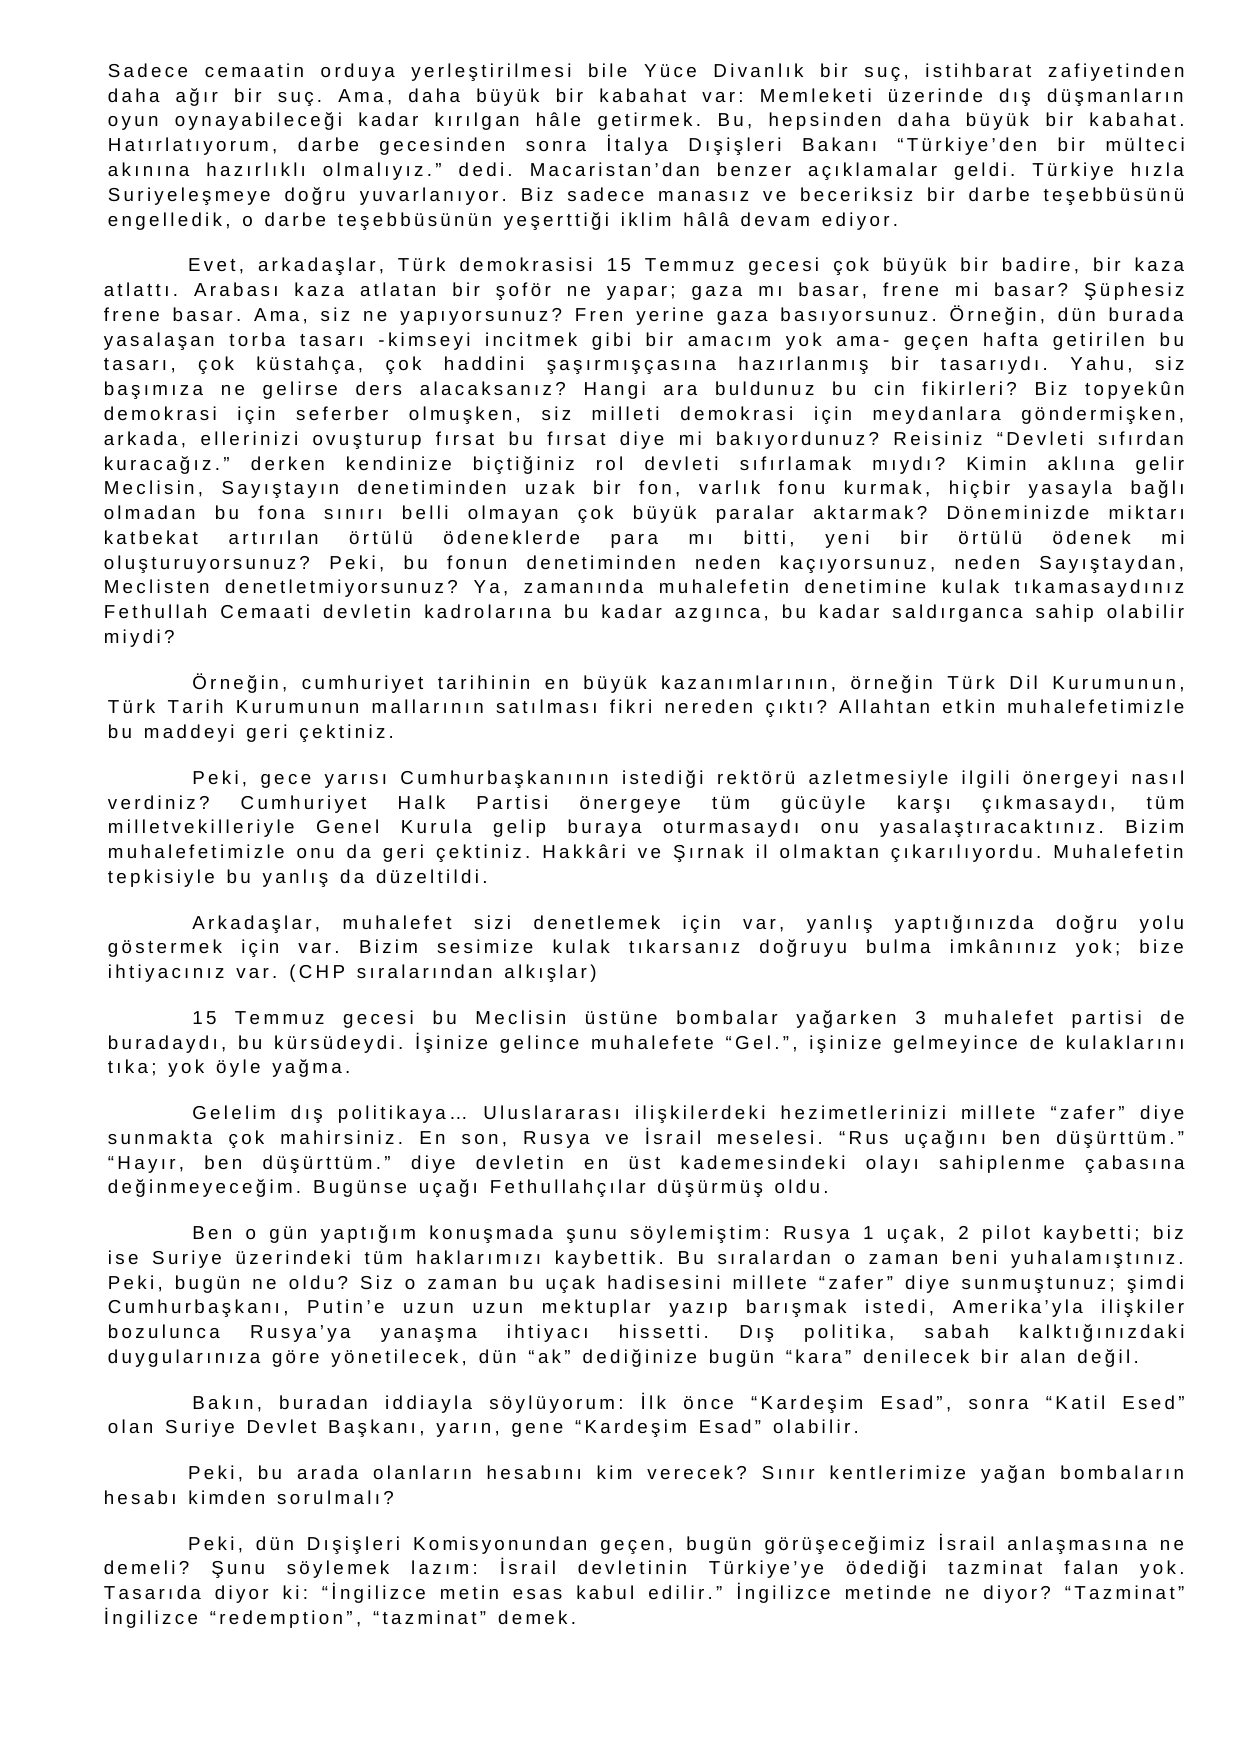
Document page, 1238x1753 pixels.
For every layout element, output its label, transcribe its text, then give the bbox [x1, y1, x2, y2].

text Evet, arkadaşlar, Türk demokrasisi 15 Temmuz gecesi çok büyük bir badire, bir kaza atlattı. Arabası kaza atlatan bir şoför ne yapar; gaza mı basar, frene mi basar? Şüphesiz frene basar. Ama, siz ne yapıyorsunuz? Fren yerine gaza basıyorsunuz. Örneğin, dün burada yasalaşan torba tasarı -kimseyi incitmek gibi bir amacım yok ama- geçen hafta getirilen bu tasarı, çok küstahça, çok haddini şaşırmışçasına hazırlanmış bir tasarıydı. Yahu, siz başımıza ne gelirse ders alacaksanız? Hangi ara buldunuz bu cin fikirleri? Biz topyekûn demokrasi için seferber olmuşken, siz milleti demokrasi için meydanlara göndermişken, arkada, ellerinizi ovuşturup fırsat bu fırsat diye mi bakıyordunuz? Reisiniz “Devleti sıfırdan kuracağız.” derken kendinize biçtiğiniz rol devleti sıfırlamak mıydı? Kimin aklına gelir Meclisin, Sayıştayın denetiminden uzak bir fon, varlık fonu kurmak, hiçbir yasayla bağlı olmadan bu fona sınırı belli olmayan çok büyük paralar aktarmak? Döneminizde miktarı katbekat artırılan örtülü ödeneklerde para mı bitti, yeni bir örtülü ödenek mi oluşturuyorsunuz? Peki, bu fonun denetiminden neden kaçıyorsunuz, neden Sayıştaydan, Meclisten denetletmiyorsunuz? Ya, zamanında muhalefetin denetimine kulak tıkamasaydınız Fethullah Cemaati devletin kadrolarına bu kadar azgınca, bu kadar saldırganca sahip olabilir miydi? [103, 254, 1186, 647]
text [108, 60, 1186, 230]
text Peki, bu arada olanların hesabını kim verecek? Sınır kentlerimize yağan bombaların hesabı kimden sorulmalı? [103, 1462, 1186, 1508]
text Örneğin, cumhuriyet tarihinin en büyük kazanımlarının, örneğin Türk Dil Kurumunun, Türk Tarih Kurumunun mallarının satılması fikri nereden çıktı? Allahtan etkin muhalefetimizle bu maddeyi geri çektiniz. [108, 672, 1186, 743]
text Arkadaşlar, muhalefet sizi denetlemek için var, yanlış yaptığınızda doğru yolu göstermek için var. Bizim sesimize kulak tıkarsanız doğruyu bulma imkânınız yok; bize ihtiyacınız var. (CHP sıralarından alkışlar) [108, 912, 1186, 983]
text Peki, gece yarısı Cumhurbaşkanının istediği rektörü azletmesiyle ilgili önergeyi nasıl verdiniz? Cumhuriyet Halk Partisi önergeye tüm gücüyle karşı çıkmasaydı, tüm milletvekilleriyle Genel Kurula gelip buraya oturmasaydı onu yasalaştıracaktınız. Bizim muhalefetimizle onu da geri çektiniz. Hakkâri ve Şırnak il olmaktan çıkarılıyordu. Muhalefetin tepkisiyle bu yanlış da düzeltildi. [108, 767, 1186, 887]
text Bakın, buradan iddiayla söylüyorum: İlk önce “Kardeşim Esad”, sonra “Katil Esed” olan Suriye Devlet Başkanı, yarın, gene “Kardeşim Esad” olabilir. [108, 1392, 1186, 1438]
text Peki, dün Dışişleri Komisyonundan geçen, bugün görüşeceğimiz İsrail anlaşmasına ne demeli? Şunu söylemek lazım: İsrail devletinin Türkiye’ye ödediği tazminat falan yok. Tasarıda diyor ki: “İngilizce metin esas kabul edilir.” İngilizce metinde ne diyor? “Tazminat” İngilizce “redemption”, “tazminat” demek. [103, 1532, 1186, 1628]
text 15 Temmuz gecesi bu Meclisin üstüne bombalar yağarken 3 muhalefet partisi de buradaydı, bu kürsüdeydi. İşinize gelince muhalefete “Gel.”, işinize gelmeyince de kulaklarını tıka; yok öyle yağma. [108, 1007, 1186, 1078]
text Ben o gün yaptığım konuşmada şunu söylemiştim: Rusya 1 uçak, 2 pilot kaybetti; biz ise Suriye üzerindeki tüm haklarımızı kaybettik. Bu sıralardan o zaman beni yuhalamıştınız. Peki, bugün ne oldu? Siz o zaman bu uçak hadisesini millete “zafer” diye sunmuştunuz; şimdi Cumhurbaşkanı, Putin’e uzun uzun mektuplar yazıp barışmak istedi, Amerika’yla ilişkiler bozulunca Rusya’ya yanaşma ihtiyacı hissetti. Dış politika, sabah kalktığınızdaki duygularınıza göre yönetilecek, dün “ak” dediğinize bugün “kara” denilecek bir alan değil. [108, 1222, 1186, 1367]
text Gelelim dış politikaya… Uluslararası ilişkilerdeki hezimetlerinizi millete “zafer” diye sunmakta çok mahirsiniz. En son, Rusya ve İsrail meselesi. “Rus uçağını ben düşürttüm.” “Hayır, ben düşürttüm.” diye devletin en üst kademesindeki olayı sahiplenme çabasına değinmeyeceğim. Bugünse uçağı Fethullahçılar düşürmüş oldu. [108, 1102, 1186, 1198]
